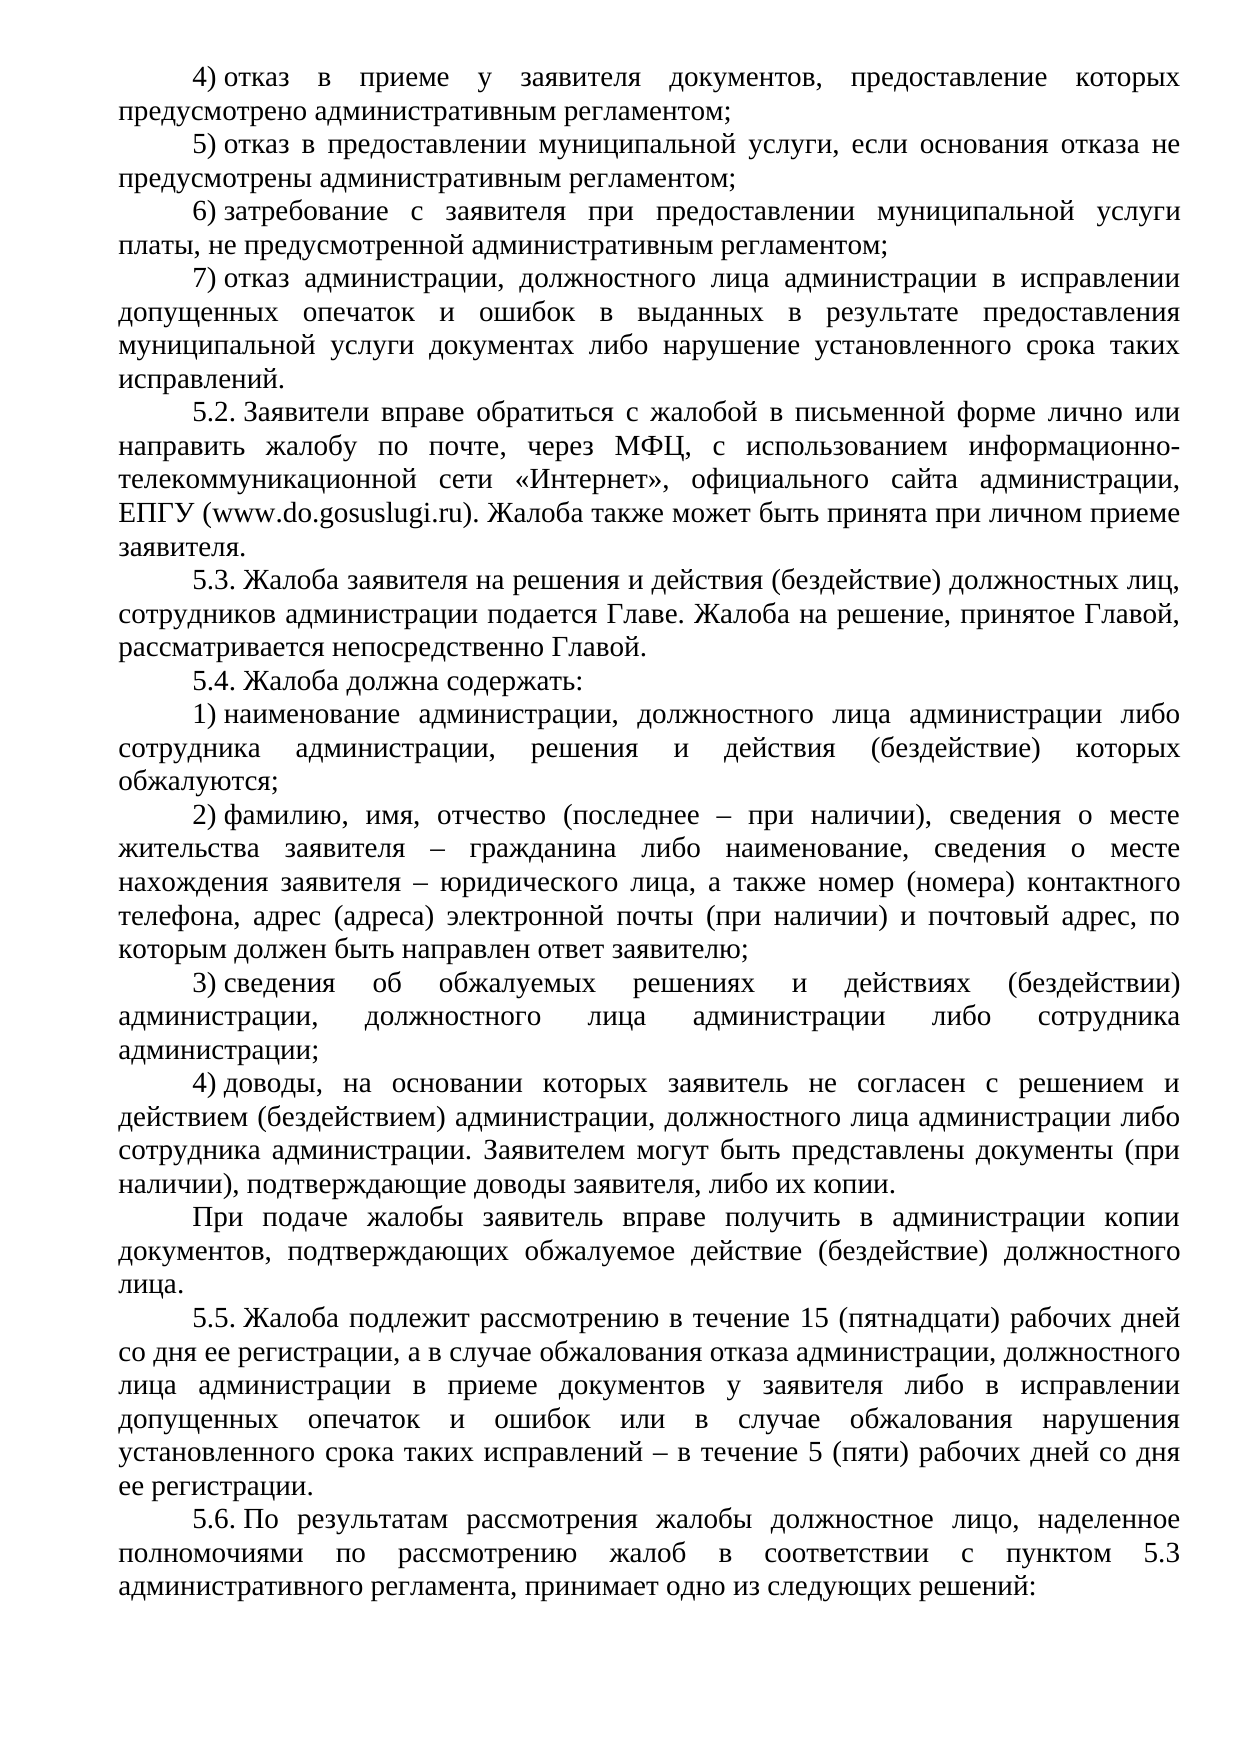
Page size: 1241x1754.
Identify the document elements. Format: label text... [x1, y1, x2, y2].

text 1) наименование администрации, должностного лица администрации либо сотрудника администрации, решения и действия (бездействие) которых обжалуются; [118, 696, 1181, 797]
text 7) отказ администрации, должностного лица администрации в исправлении допущенных опечаток и ошибок в выданных в результате предоставления муниципальной услуги документах либо нарушение установленного срока таких исправлений. [118, 260, 1181, 394]
text 6) затребование с заявителя при предоставлении муниципальной услуги платы, не предусмотренной административным регламентом; [118, 193, 1181, 260]
text При подаче жалобы заявитель вправе получить в администрации копии документов, подтверждающих обжалуемое действие (бездействие) должностного лица. [118, 1199, 1181, 1300]
text 5) отказ в предоставлении муниципальной услуги, если основания отказа не предусмотрены административным регламентом; [118, 126, 1181, 193]
text 2) фамилию, имя, отчество (последнее – при наличии), сведения о месте жительства заявителя – гражданина либо наименование, сведения о месте нахождения заявителя – юридического лица, а также номер (номера) контактного телефона, адрес (адреса) электронной почты (при наличии) и почтовый адрес, по которым должен быть направлен ответ заявителю; [118, 797, 1181, 965]
text 5.4. Жалоба должна содержать: [118, 663, 1181, 696]
text 3) сведения об обжалуемых решениях и действиях (бездействии) администрации, должностного лица администрации либо сотрудника администрации; [118, 965, 1181, 1065]
text 5.6. По результатам рассмотрения жалобы должностное лицо, наделенное полномочиями по рассмотрению жалоб в соответствии с пунктом 5.3 административного регламента, принимает одно из следующих решений: [118, 1501, 1181, 1602]
text 4) доводы, на основании которых заявитель не согласен с решением и действием (бездействием) администрации, должностного лица администрации либо сотрудника администрации. Заявителем могут быть представлены документы (при наличии), подтверждающие доводы заявителя, либо их копии. [118, 1065, 1181, 1199]
text 4) отказ в приеме у заявителя документов, предоставление которых предусмотрено административным регламентом; [118, 59, 1181, 126]
text 5.5. Жалоба подлежит рассмотрению в течение 15 (пятнадцати) рабочих дней со дня ее регистрации, а в случае обжалования отказа администрации, должностного лица администрации в приеме документов у заявителя либо в исправлении допущенных опечаток и ошибок или в случае обжалования нарушения установленного срока таких исправлений – в течение 5 (пяти) рабочих дней со дня ее регистрации. [118, 1300, 1181, 1501]
text 5.3. Жалоба заявителя на решения и действия (бездействие) должностных лиц, сотрудников администрации подается Главе. Жалоба на решение, принятое Главой, рассматривается непосредственно Главой. [118, 562, 1181, 663]
text 5.2. Заявители вправе обратиться с жалобой в письменной форме лично или направить жалобу по почте, через МФЦ, с использованием информационно-телекоммуникационной сети «Интернет», официального сайта администрации, ЕПГУ (www.do.gosuslugi.ru). Жалоба также может быть принята при личном приеме заявителя. [118, 394, 1181, 562]
